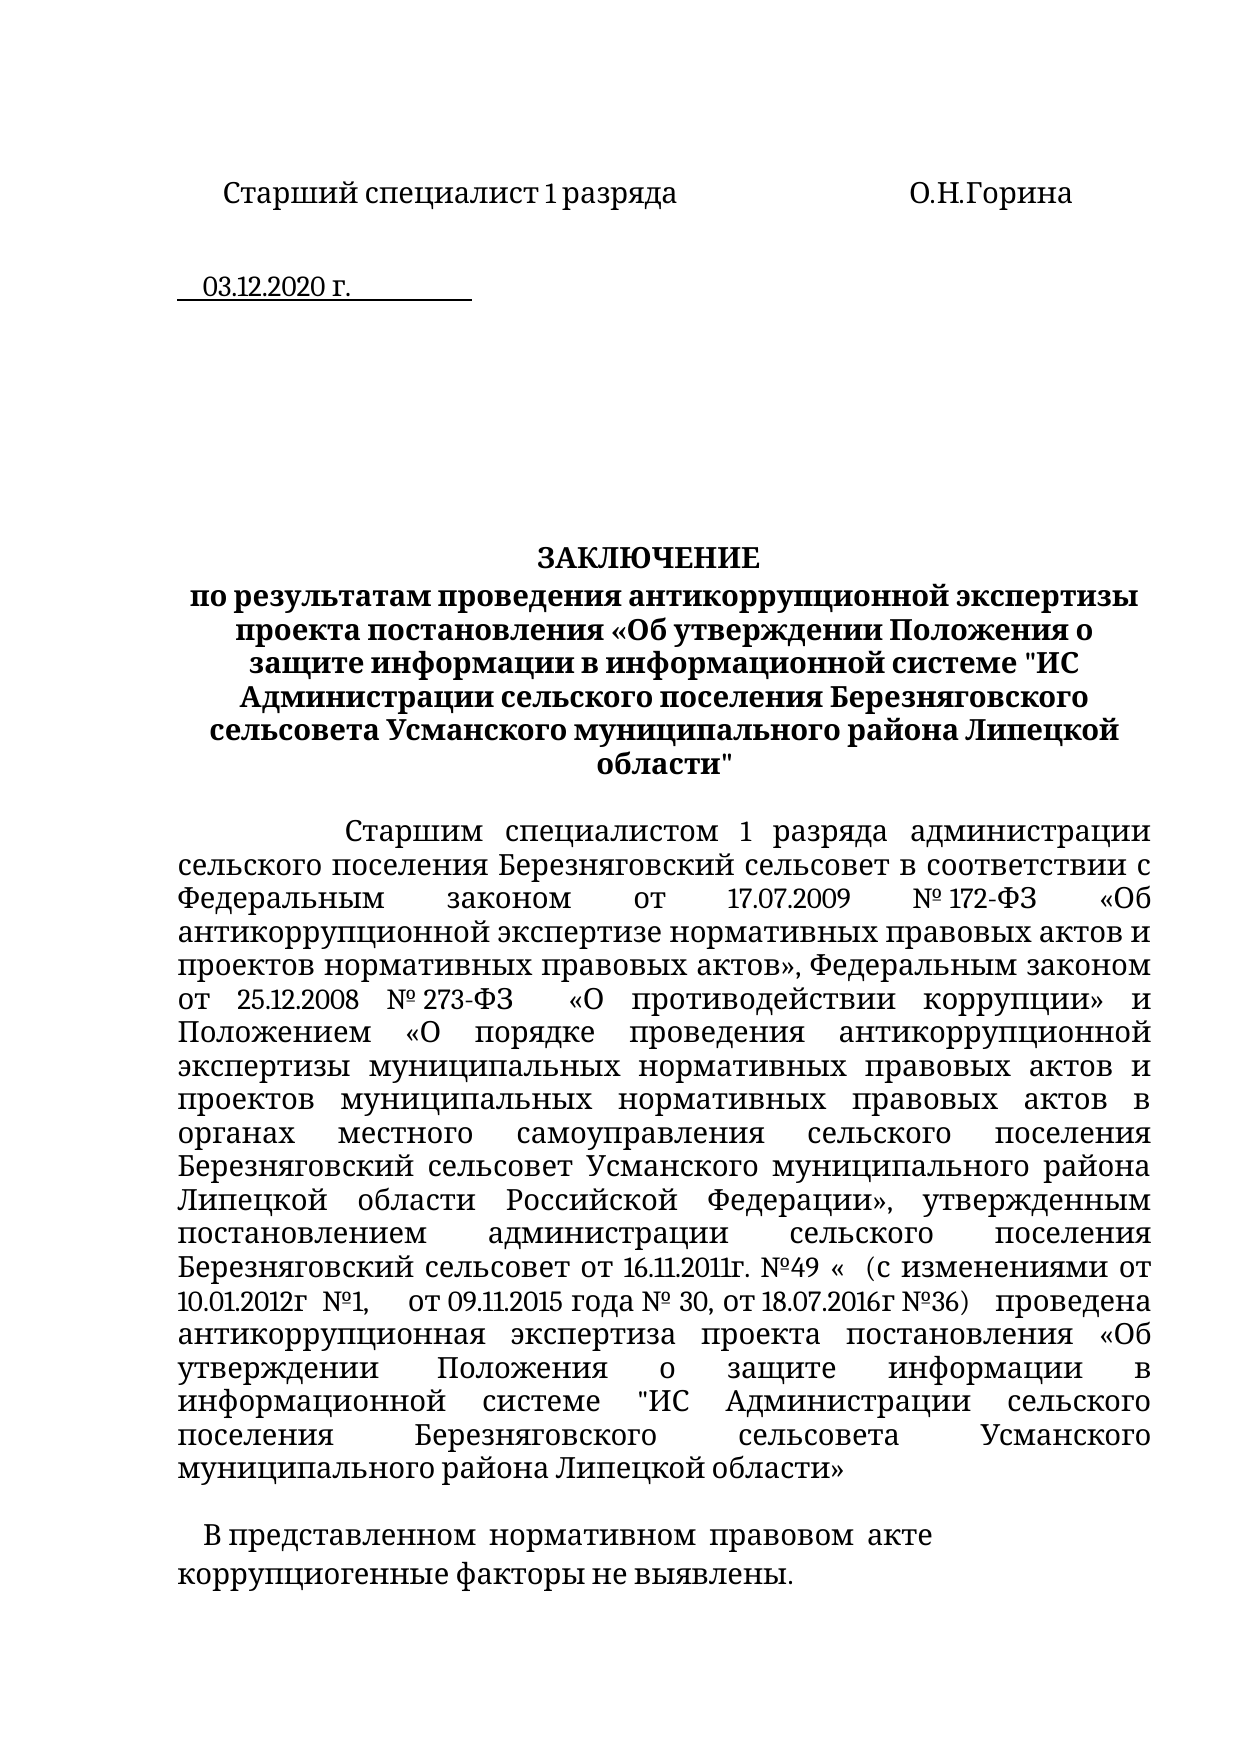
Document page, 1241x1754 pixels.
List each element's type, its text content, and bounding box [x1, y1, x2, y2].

text Старшим специалистом 1 разряда администрации сельского поселения Березняговский сельсовет в соответствии с Федеральным законом от 17.07.2009 № 172-ФЗ «Об антикоррупционной экспертизе нормативных правовых актов и проектов нормативных правовых актов», Федеральным законом от 25.12.2008 № 273-ФЗ «О противодействии коррупции» и Положением «О порядке проведения антикоррупционной экспертизы муниципальных нормативных правовых актов и проектов муниципальных нормативных правовых актов в органах местного самоуправления сельского поселения Березняговский сельсовет Усманского муниципального района Липецкой области Российской Федерации», утвержденным постановлением администрации сельского поселения Березняговский сельсовет от 16.11.2011г. №49 « (с изменениями от 10.01.2012г №1, от 09.11.2015 года № 30, от 18.07.2016г №36) проведена антикоррупционная экспертиза проекта постановления «Об утверждении Положения о защите информации в информационной системе "ИС Администрации сельского поселения Березняговского сельсовета Усманского муниципального района Липецкой области» [177, 815, 1152, 1486]
text ЗАКЛЮЧЕНИЕ [177, 542, 1152, 575]
text Старший специалист 1 разряда О.Н.Горина [177, 177, 1152, 211]
text по результатам проведения антикоррупционной экспертизы проекта постановления «Об утверждении Положения о защите информации в информационной системе "ИС Администрации сельского поселения Березняговского сельсовета Усманского муниципального района Липецкой области" [177, 580, 1152, 782]
text 03.12.2020 г. [177, 270, 1152, 304]
text В представленном нормативном правовом акте коррупциогенные факторы не выявлены. [177, 1519, 1152, 1592]
